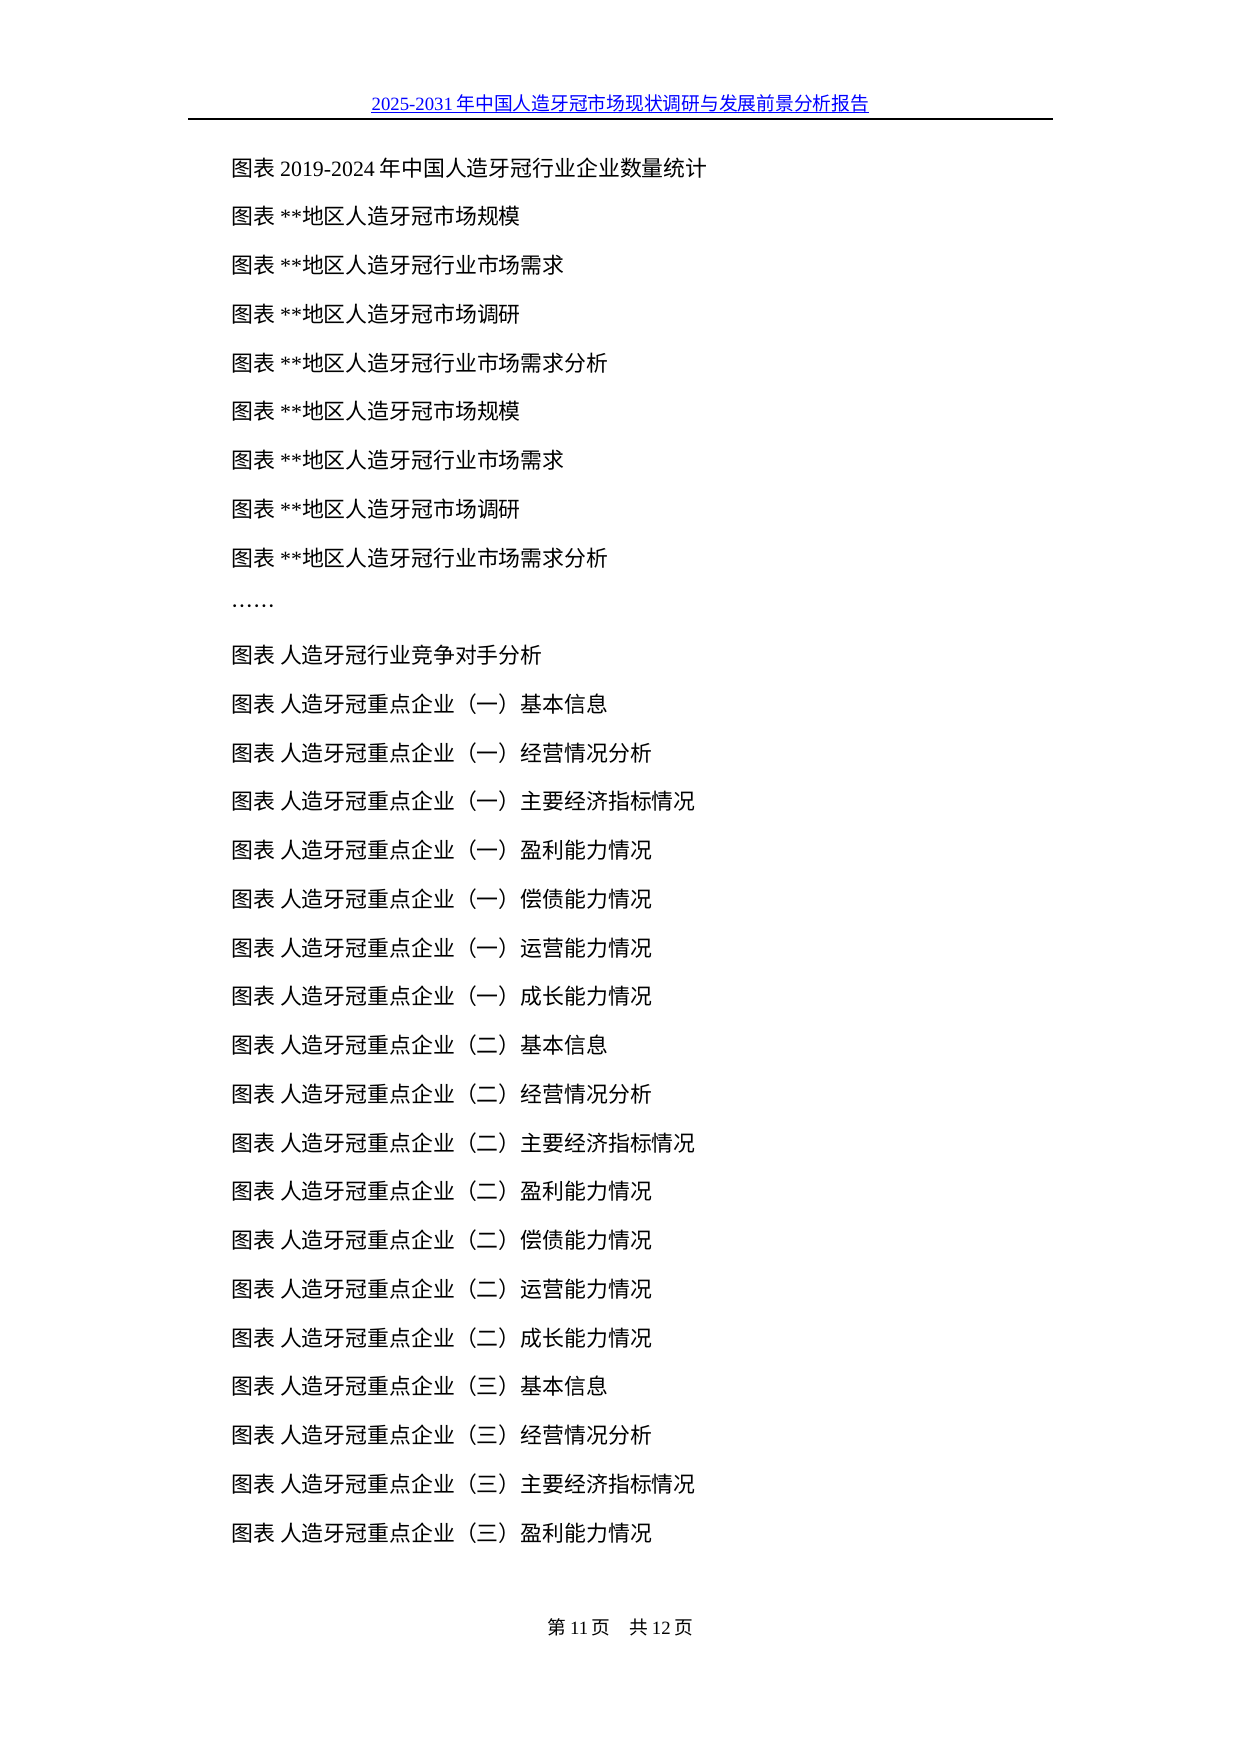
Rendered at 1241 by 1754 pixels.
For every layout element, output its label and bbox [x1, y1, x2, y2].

text [187, 150, 1053, 1548]
